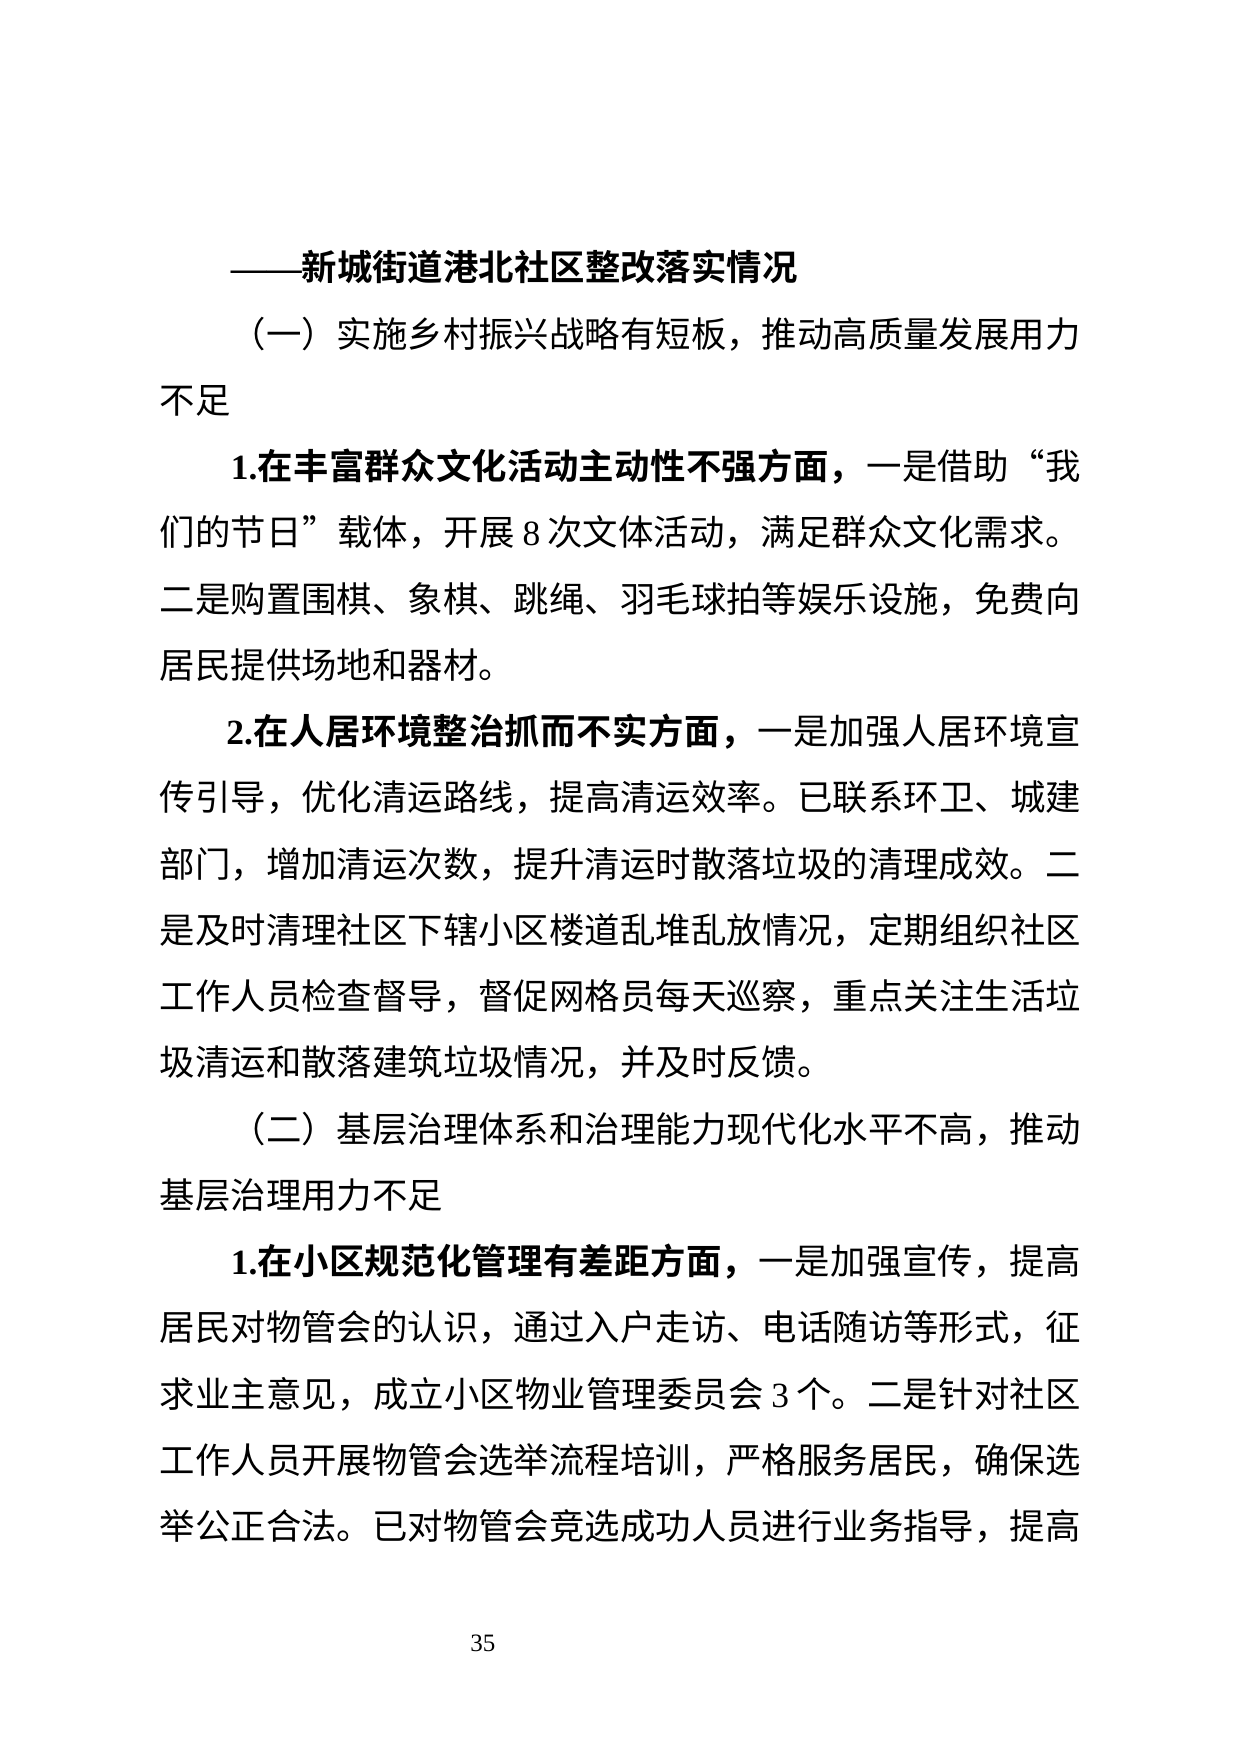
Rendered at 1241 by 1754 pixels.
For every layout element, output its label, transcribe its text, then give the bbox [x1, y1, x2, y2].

list ——新城街道港北社区整改落实情况 [159, 232, 1081, 298]
text （二）基层治理体系和治理能力现代化水平不高，推动基层治理用力不足 [159, 1093, 1081, 1226]
list 1.在丰富群众文化活动主动性不强方面，一是借助“我们的节日”载体，开展8次文体活动，满足群众文化需求。二是购置围棋、象棋、跳绳、羽毛球拍等娱乐设施，免费向居民提供场地和器材。 [159, 431, 1081, 696]
list 2.在人居环境整治抓而不实方面，一是加强人居环境宣传引导，优化清运路线，提高清运效率。已联系环卫、城建部门，增加清运次数，提升清运时散落垃圾的清理成效。二是及时清理社区下辖小区楼道乱堆乱放情况，定期组织社区工作人员检查督导，督促网格员每天巡察，重点关注生活垃圾清运和散落建筑垃圾情况，并及时反馈。 [159, 696, 1081, 1093]
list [159, 1226, 1081, 1557]
text （一）实施乡村振兴战略有短板，推动高质量发展用力不足 [159, 298, 1081, 431]
